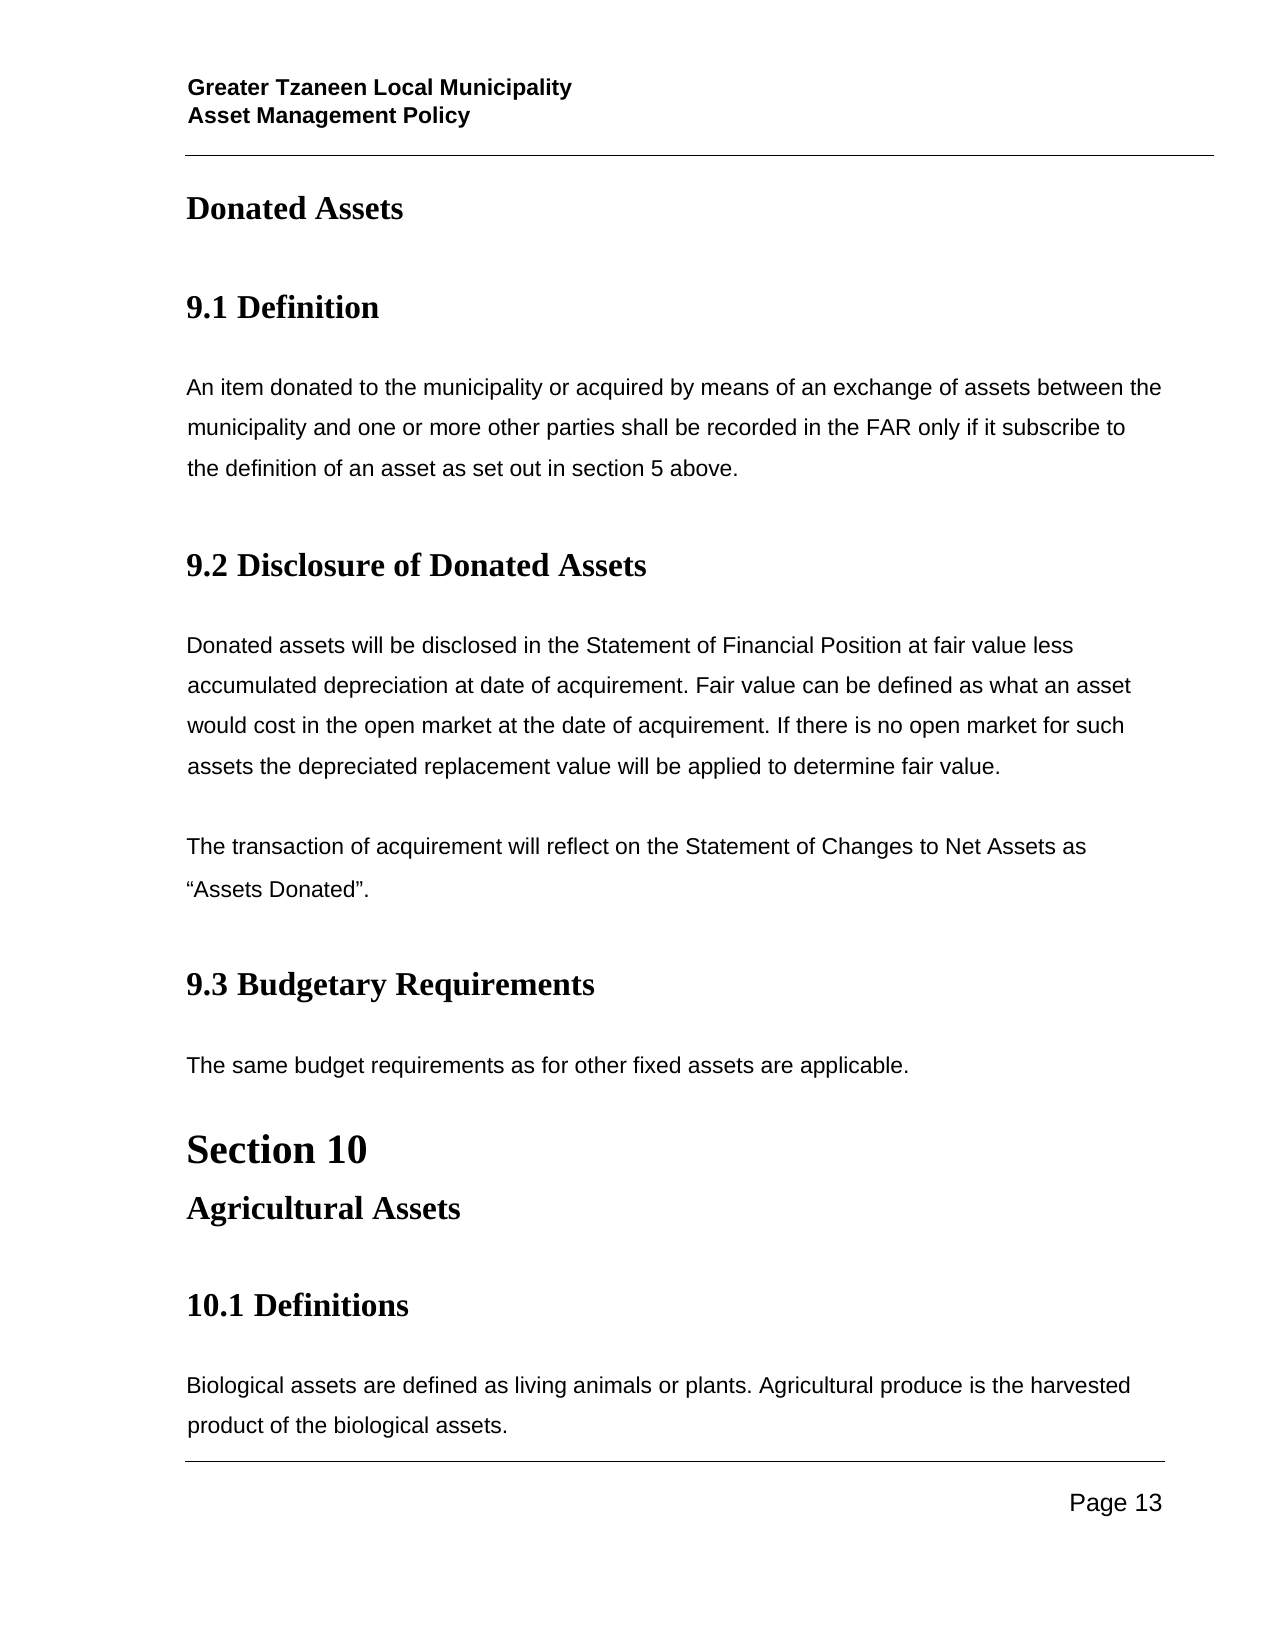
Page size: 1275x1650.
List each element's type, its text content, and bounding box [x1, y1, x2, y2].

text Biological assets are defined as living animals or plants. Agricultural produce is the harvested product of the biological assets. [186, 1372, 1162, 1439]
text Donated assets will be disclosed in the Statement of Financial Position at fair value less accumulated depreciation at date of acquirement. Fair value can be defined as what an asset would cost in the open market at the date of acquirement. If there is no open market for such assets the depreciated replacement value will be applied to determine fair value. [186, 632, 1162, 779]
subtitle 10.1 Definitions [186, 1285, 1172, 1324]
text An item donated to the municipality or acquired by means of an exchange of assets between the municipality and one or more other parties shall be recorded in the FAR only if it subscribe to the definition of an asset as set out in section 5 above. [186, 374, 1162, 481]
text The same budget requirements as for other fixed assets are applicable. [186, 1052, 1162, 1078]
text Section 10 [186, 1125, 1199, 1173]
text “Assets Donated”. [186, 876, 1162, 902]
subtitle Agricultural Assets [186, 1188, 1172, 1227]
text The transaction of acquirement will reflect on the Statement of Changes to Net Assets as [186, 833, 1162, 859]
text 9.3 Budgetary Requirements [186, 965, 1172, 1003]
subtitle 9.2 Disclosure of Donated Assets [186, 545, 1172, 583]
subtitle 9.1 Definition [186, 287, 1172, 325]
subtitle Donated Assets [186, 189, 1172, 227]
